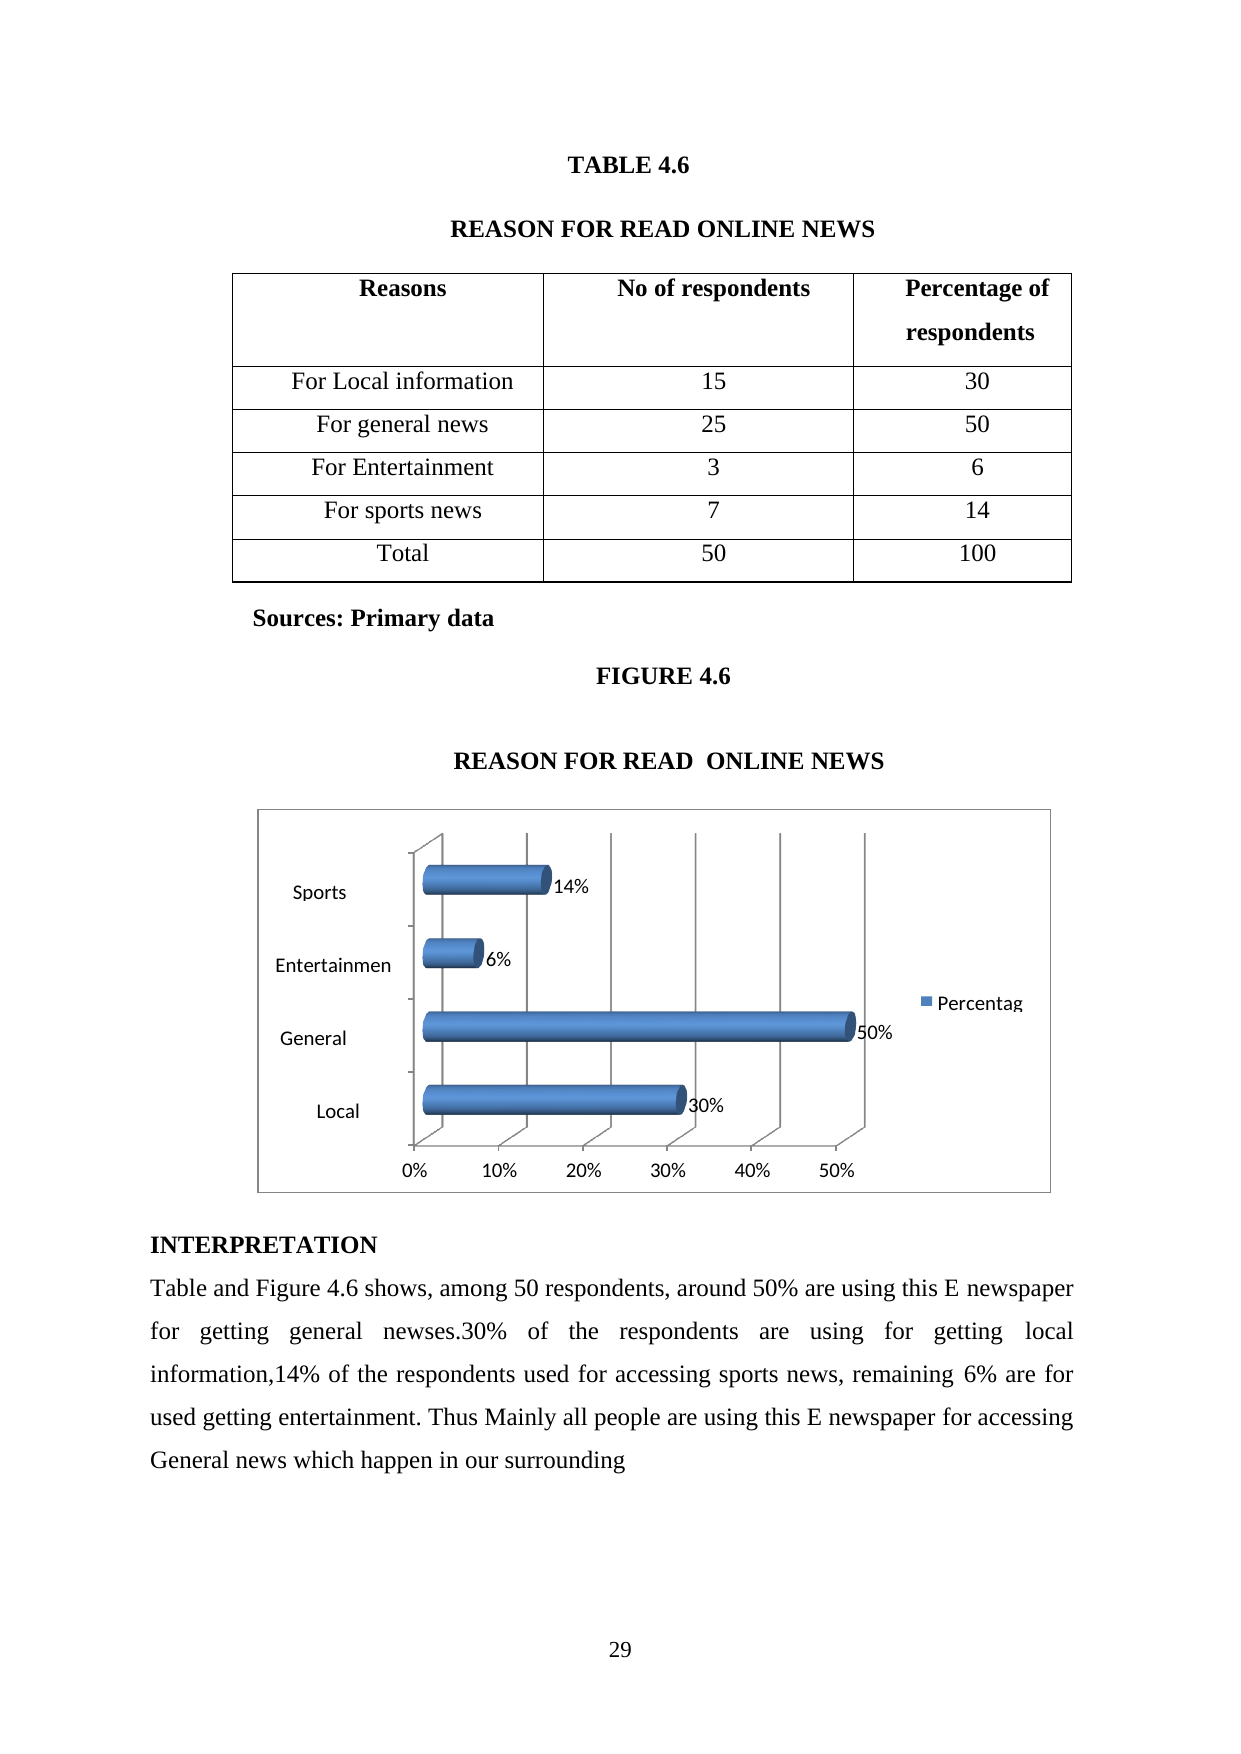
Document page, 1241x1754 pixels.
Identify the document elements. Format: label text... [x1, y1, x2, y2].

table_cell 14 [854, 496, 1071, 538]
table_cell 50 [854, 410, 1071, 452]
subtitle TABLE 4.6 [150, 150, 1013, 179]
table_cell 15 [544, 367, 853, 409]
subtitle Sources: Primary data [252, 603, 1090, 632]
text INTERPRETATION [150, 827, 1090, 1259]
table_cell Total [233, 540, 543, 581]
table_cell 100 [854, 540, 1071, 581]
table_cell 3 [544, 453, 853, 495]
table_cell For general news [233, 410, 543, 452]
subtitle REASON FOR READ ONLINE NEWS [150, 746, 1013, 774]
table_cell 30 [854, 367, 1071, 409]
table_cell For Entertainment [233, 453, 543, 495]
table_cell For Local information [233, 367, 543, 409]
table_cell 25 [544, 410, 853, 452]
table_cell 7 [544, 496, 853, 538]
table_header Percentage of respondents [854, 274, 1071, 366]
table_cell 6 [854, 453, 1071, 495]
text REASON FOR READ ONLINE NEWS [313, 214, 1012, 243]
text Table and Figure 4.6 shows, among 50 respondents, around 50% are using this E newspaper for getting general newses.30% of the respondents are using for getting local information,14% of the respondents used for accessing sports news, remaining 6% are for used getting entertainment. Thus Mainly all people are using this E newspaper for accessing General news which happen in our surrounding [150, 1273, 1073, 1474]
table_header Reasons [233, 274, 543, 366]
table_cell For sports news [233, 496, 543, 538]
table_cell 50 [544, 540, 853, 581]
text FIGURE 4.6 [313, 661, 1013, 690]
table_header No of respondents [544, 274, 853, 366]
